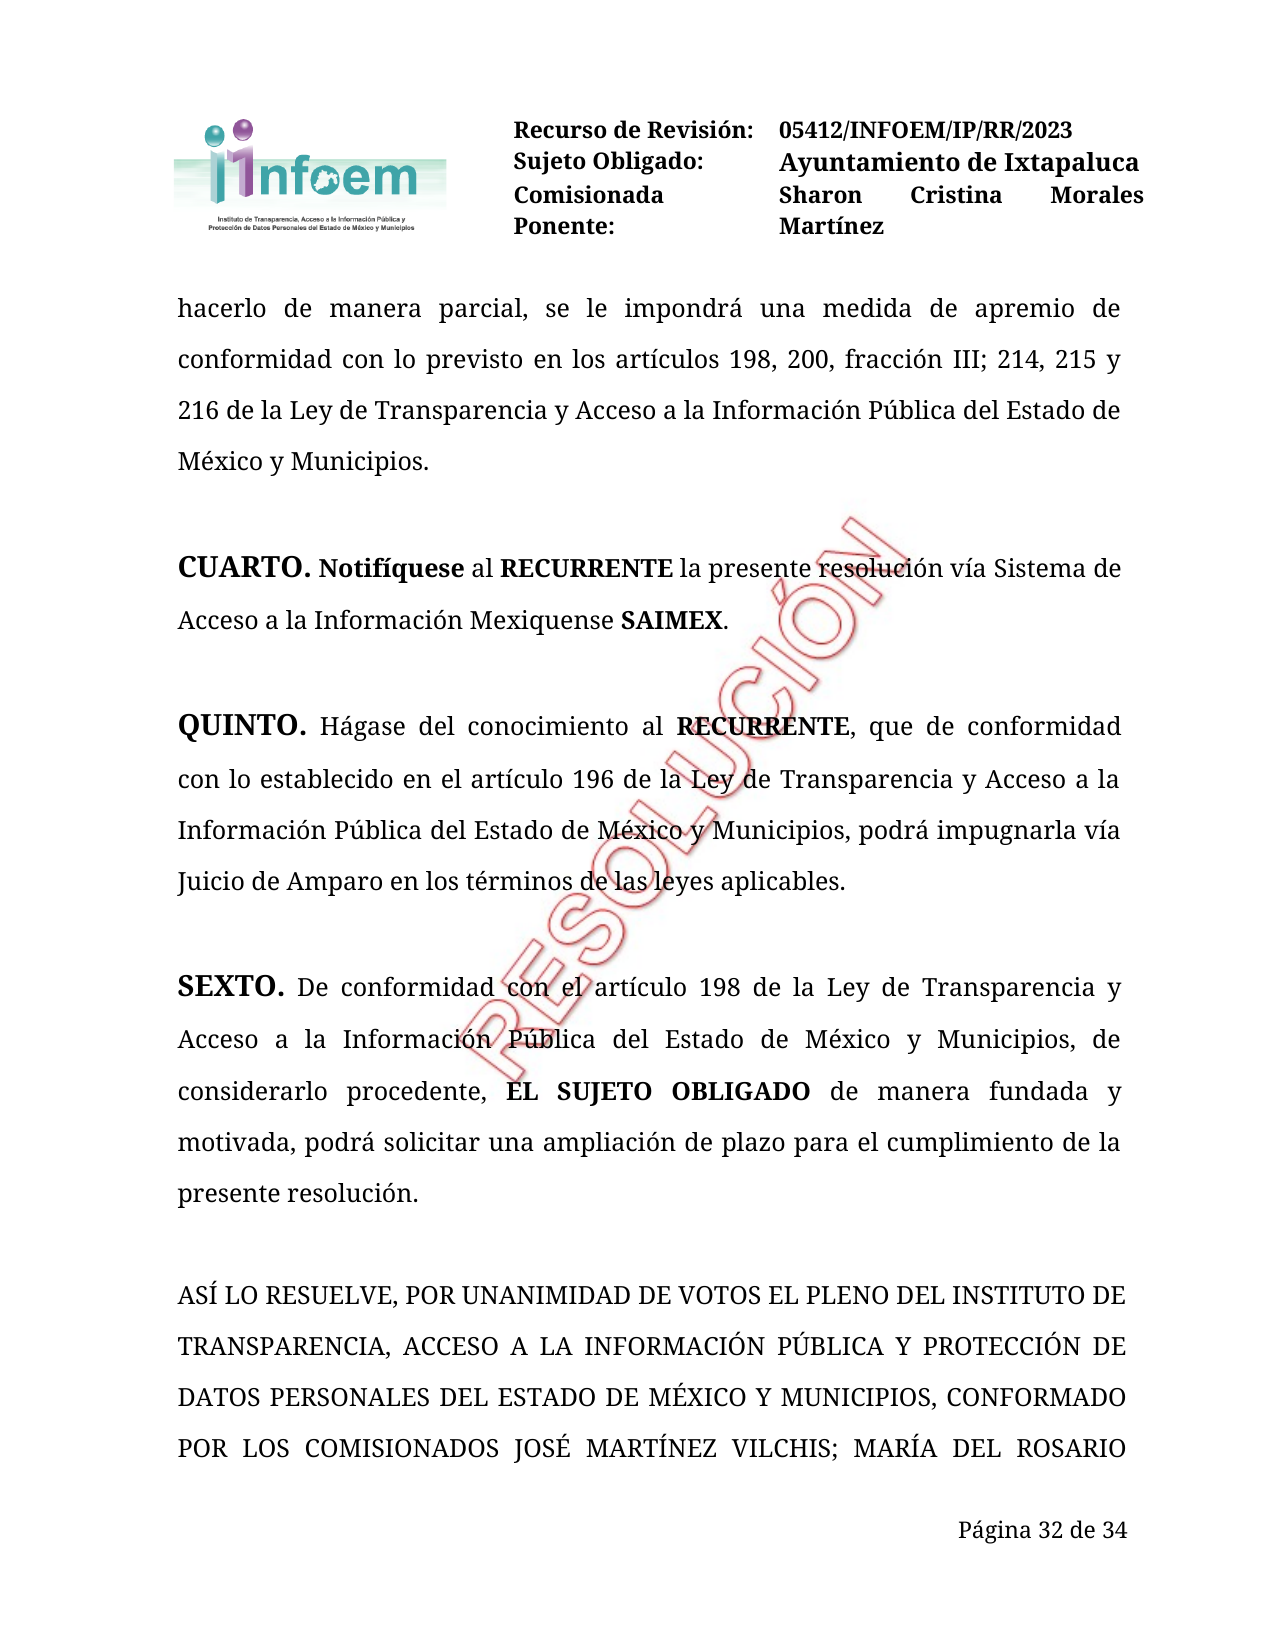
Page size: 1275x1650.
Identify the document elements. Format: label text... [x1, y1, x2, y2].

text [177, 291, 1122, 478]
picture [116, 99, 1242, 1600]
text QUINTO. Hágase del conocimiento al RECURRENTE, que de conformidad con lo establecido en el artículo 196 de la Ley de Transparencia y Acceso a la Información Pública del Estado de México y Municipios, podrá impugnarla vía Juicio de Amparo en los términos de las leyes aplicables. [177, 705, 1122, 897]
text CUARTO. Notifíquese al RECURRENTE la presente resolución vía Sistema de Acceso a la Información Mexiquense SAIMEX. [177, 546, 1122, 637]
text SEXTO. De conformidad con el artículo 198 de la Ley de Transparencia y Acceso a la Información Pública del Estado de México y Municipios, de considerarlo procedente, EL SUJETO OBLIGADO de manera fundada y motivada, podrá solicitar una ampliación de plazo para el cumplimiento de la presente resolución. [177, 966, 1122, 1209]
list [177, 1277, 1127, 1464]
